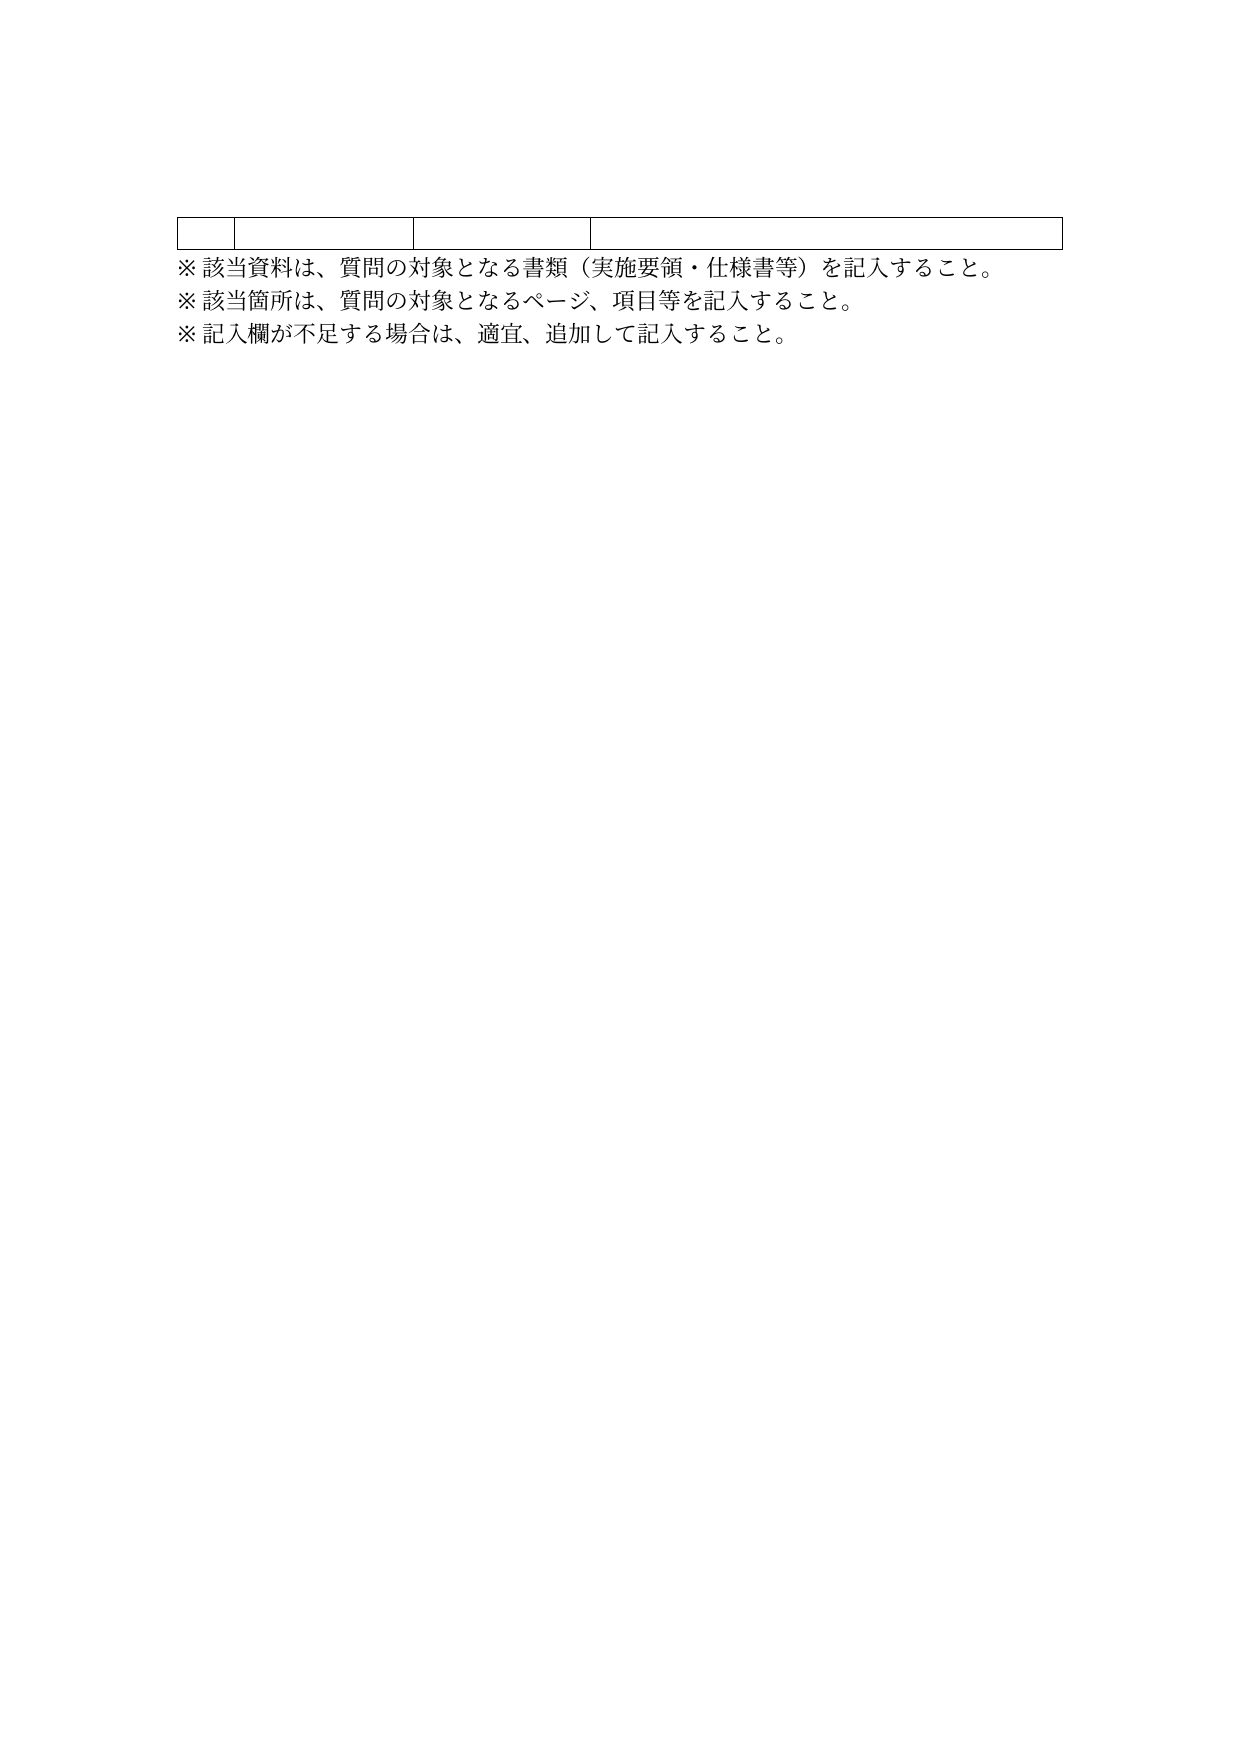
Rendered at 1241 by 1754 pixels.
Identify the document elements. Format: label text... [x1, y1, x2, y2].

text ※ 該当資料は、質問の対象となる書類（実施要領・仕様書等）を記入すること。 [177, 250, 1063, 283]
text ※ 記入欄が不足する場合は、適宜、追加して記入すること。 [177, 316, 1063, 349]
table_cell [414, 218, 590, 249]
text ※ 該当箇所は、質問の対象となるページ、項目等を記入すること。 [177, 283, 1063, 316]
table_cell [591, 218, 1062, 249]
table_cell 5 [178, 218, 234, 249]
table_cell [235, 218, 413, 249]
